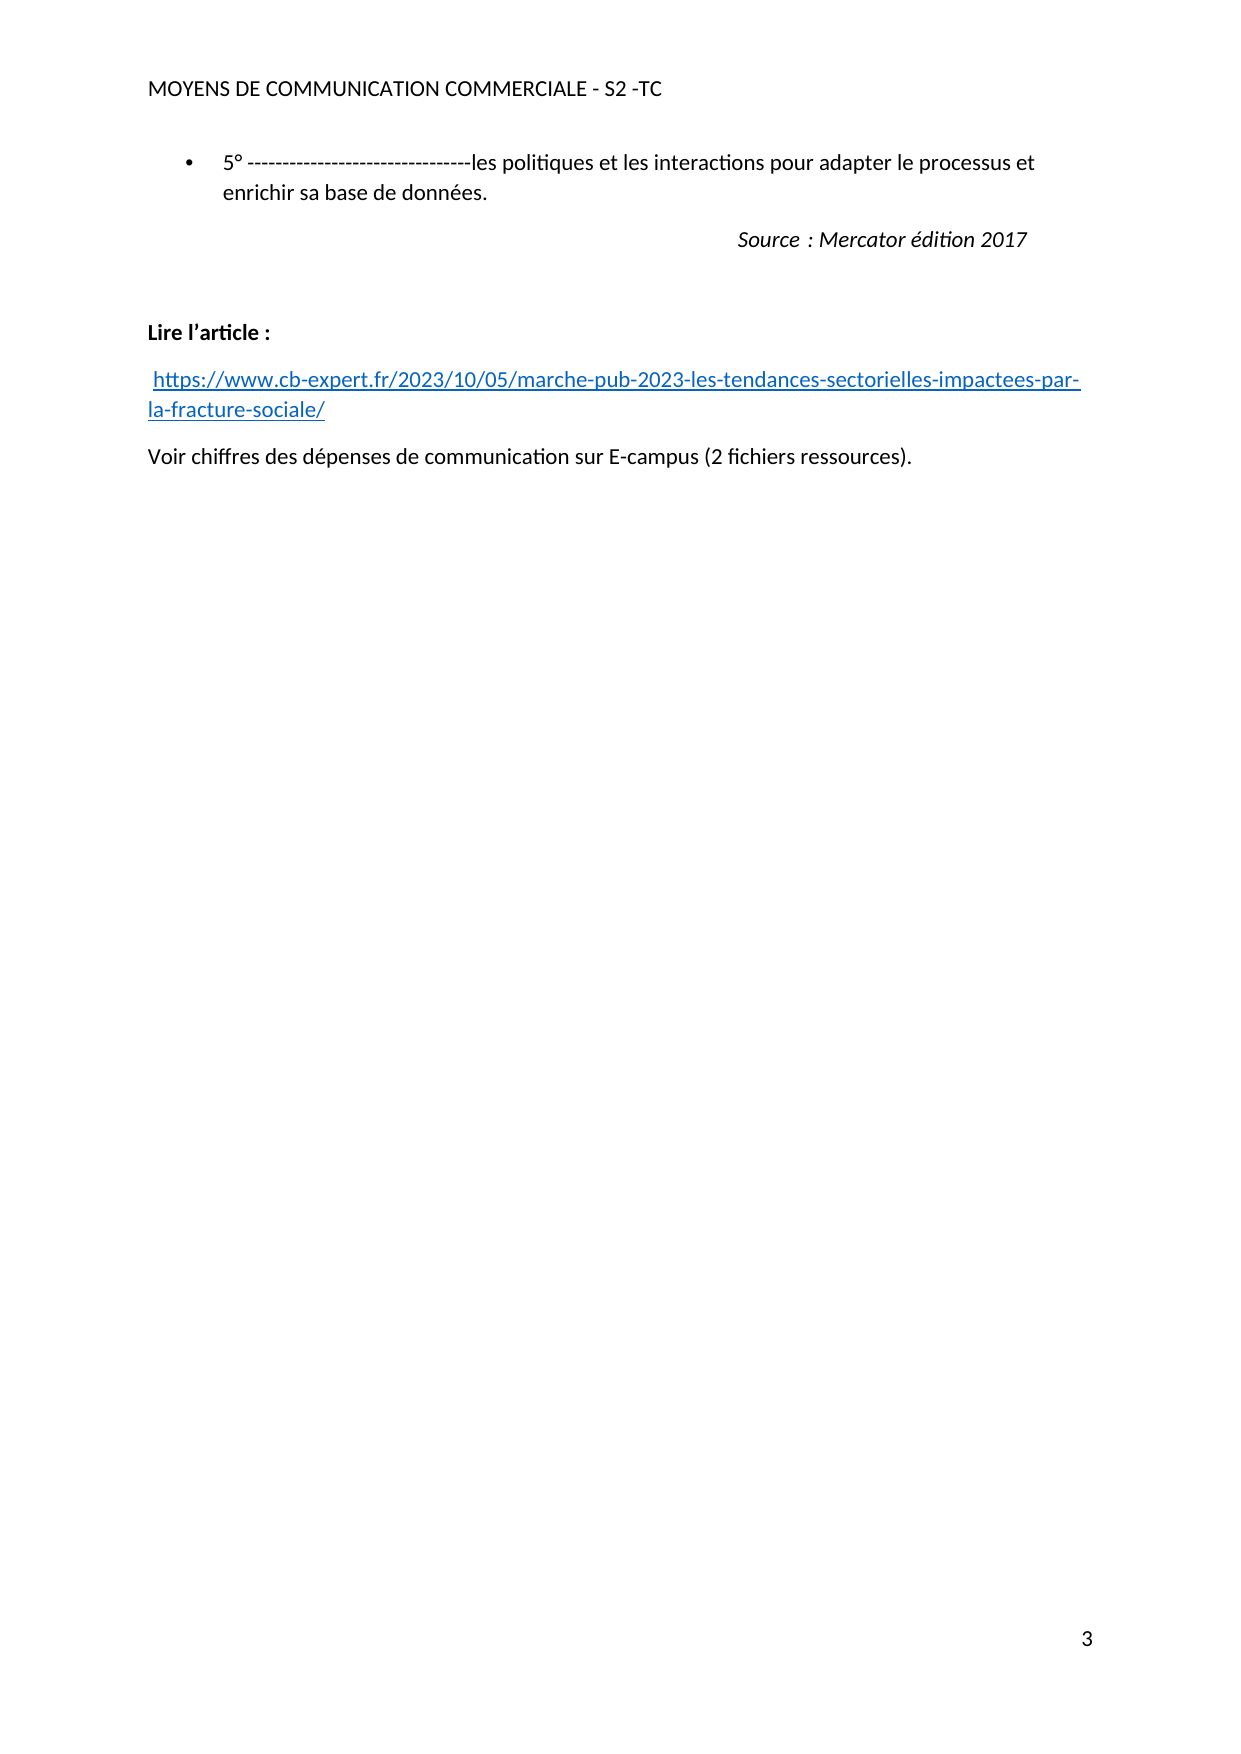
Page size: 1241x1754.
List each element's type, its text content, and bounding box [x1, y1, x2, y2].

text https://www.cb-expert.fr/2023/10/05/marche-pub-2023-les-tendances-sectorielles-impactees-par-la-fracture-sociale/ [148, 365, 1093, 423]
list 5° --------------------------------les politiques et les interactions pour adapter le processus et enrichir sa base de données. [185, 148, 1093, 206]
text Source : Mercator édition 2017 [738, 225, 1093, 253]
text Voir chiffres des dépenses de communication sur E-campus (2 fichiers ressources). [148, 442, 1093, 470]
text Lire l’article : [148, 318, 1093, 346]
